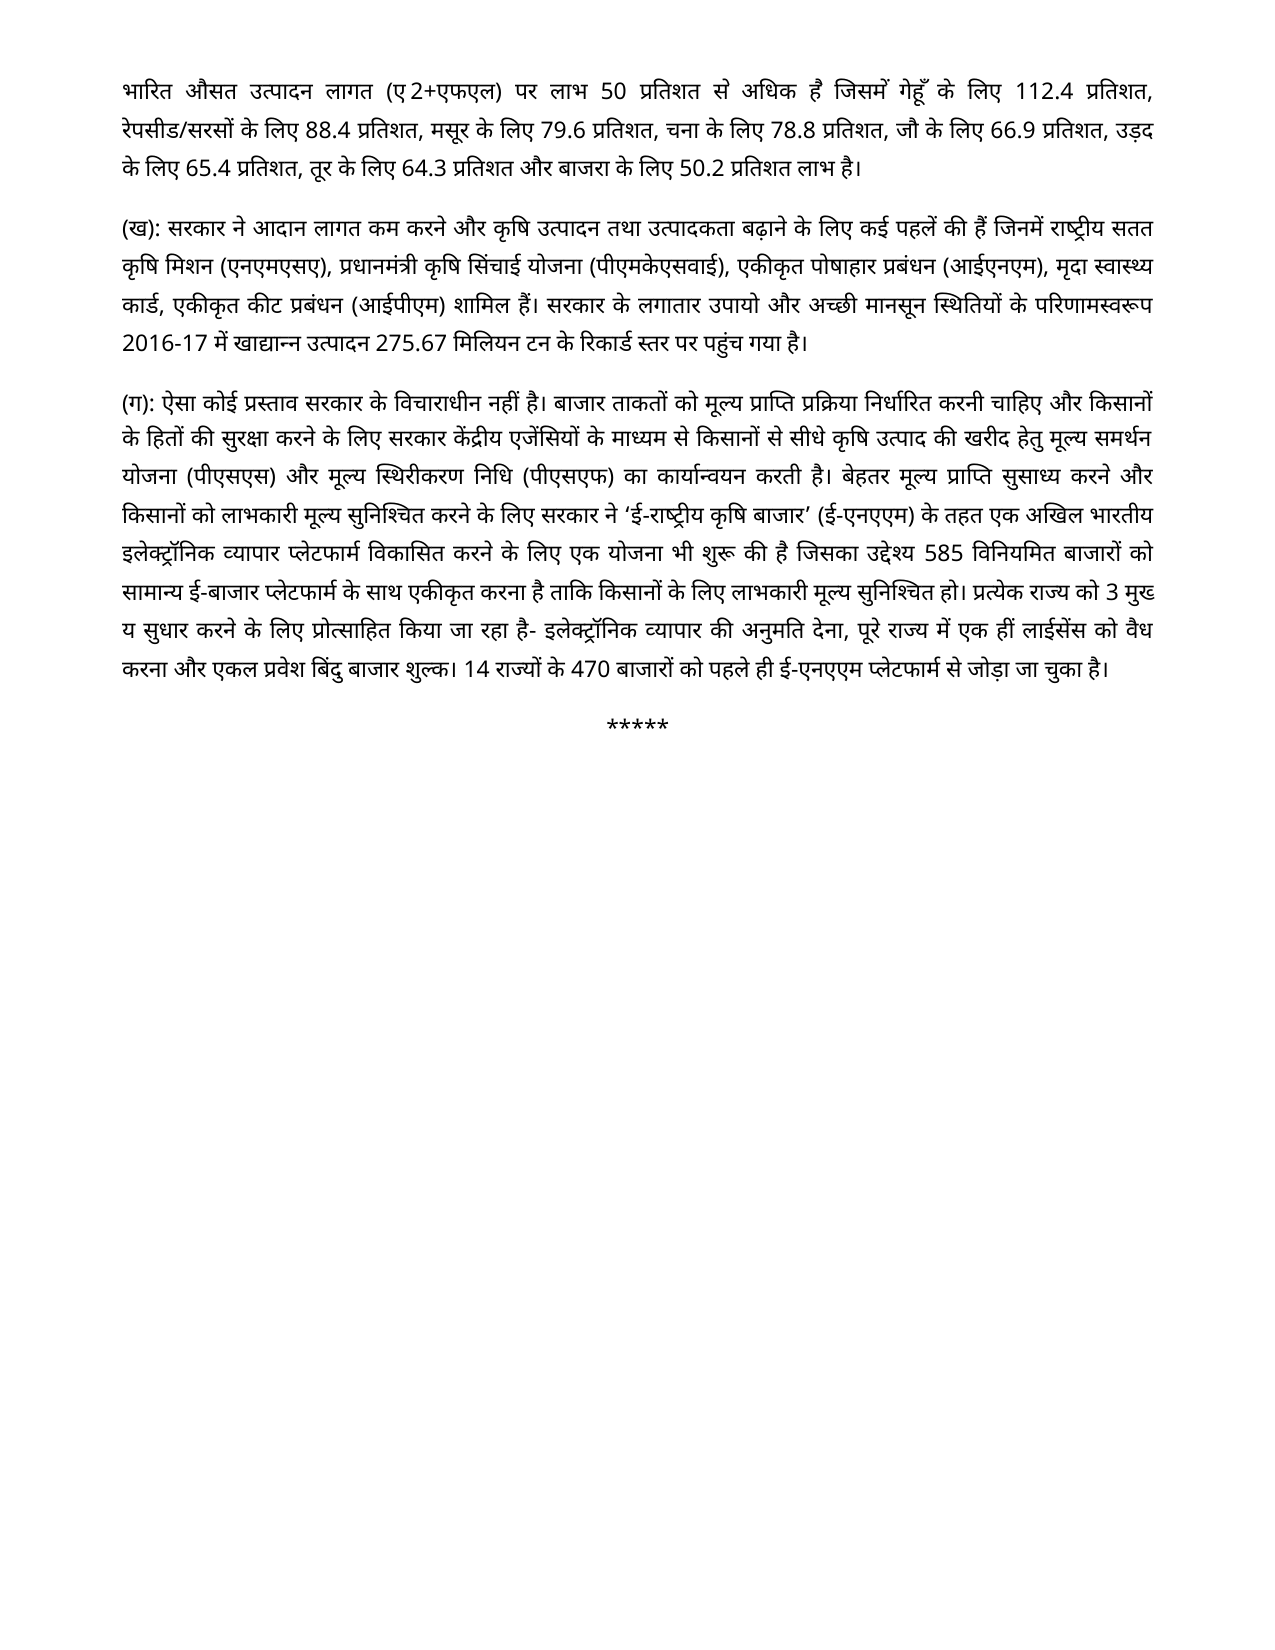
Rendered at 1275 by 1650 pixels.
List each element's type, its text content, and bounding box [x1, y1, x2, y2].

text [122, 75, 1153, 186]
text ***** [122, 712, 1153, 744]
text (ख): सरकार ने आदान लागत कम करने और कृषि उत्‍पादन तथा उत्‍पादकता बढ़ाने के लिए कई पहलें की हैं जिनमें राष्‍ट्रीय सतत कृषि मिशन (एनएमएसए), प्रधानमंत्री कृषि सिंचाई योजना (पीएमकेएसवाई), एकीकृत पोषाहार प्रबंधन (आईएनएम), मृदा स्‍वास्‍थ्‍य कार्ड, एकीकृत कीट प्रबंधन (आईपीएम) शामिल हैं। सरकार के लगातार उपायो और अच्‍छी मानसून स्‍थितियों के परिणामस्‍वरूप 2016-17 में खाद्यान्‍न उत्‍पादन 275.67 मिलियन टन के रिकार्ड स्‍तर पर पहुंच गया है। [122, 212, 1153, 361]
text (ग): ऐसा कोई प्रस्‍ताव सरकार के विचाराधीन नहीं है। बाजार ताकतों को मूल्‍य प्राप्‍ति प्रक्रिया निर्धारित करनी चाहिए और किसानों के हितों की सुरक्षा करने के लिए सरकार केंद्रीय एजेंसियों के माध्‍यम से किसानों से सीधे कृषि उत्‍पाद की खरीद हेतु मूल्‍य समर्थन योजना (पीएसएस) और मूल्‍य स्‍थिरीकरण निधि (पीएसएफ) का कार्यान्‍वयन करती है। बेहतर मूल्‍य प्राप्‍ति सुसाध्‍य करने और किसानों को लाभकारी मूल्‍य सुनिश्‍चित करने के लिए सरकार ने ‘ई-राष्‍ट्रीय कृषि बाजार’ (ई-एनएएम) के तहत एक अखिल भारतीय इलेक्‍ट्रॉनिक व्‍यापार प्‍लेटफार्म विकासित करने के लिए एक योजना भी शुरू की है जिसका उद्देश्‍य 585 विनियमित बाजारों को सामान्‍य ई-बाजार प्‍लेटफार्म के साथ एकीकृत करना है ताकि किसानों के लिए लाभकारी मूल्‍य सुनिश्‍चित हो। प्रत्‍येक राज्‍य को 3 मुख्‍य सुधार करने के लिए प्रोत्‍साहित किया जा रहा है- इलेक्‍ट्रॉनिक व्‍यापार की अनुमति देना, पूरे राज्‍य में एक हीं लाईसेंस को वैध करना और एकल प्रवेश बिंदु बाजार शुल्‍क। 14 राज्‍यों के 470 बाजारों को पहले ही ई-एनएएम प्‍लेटफार्म से जोड़ा जा चुका है। [122, 387, 1153, 687]
